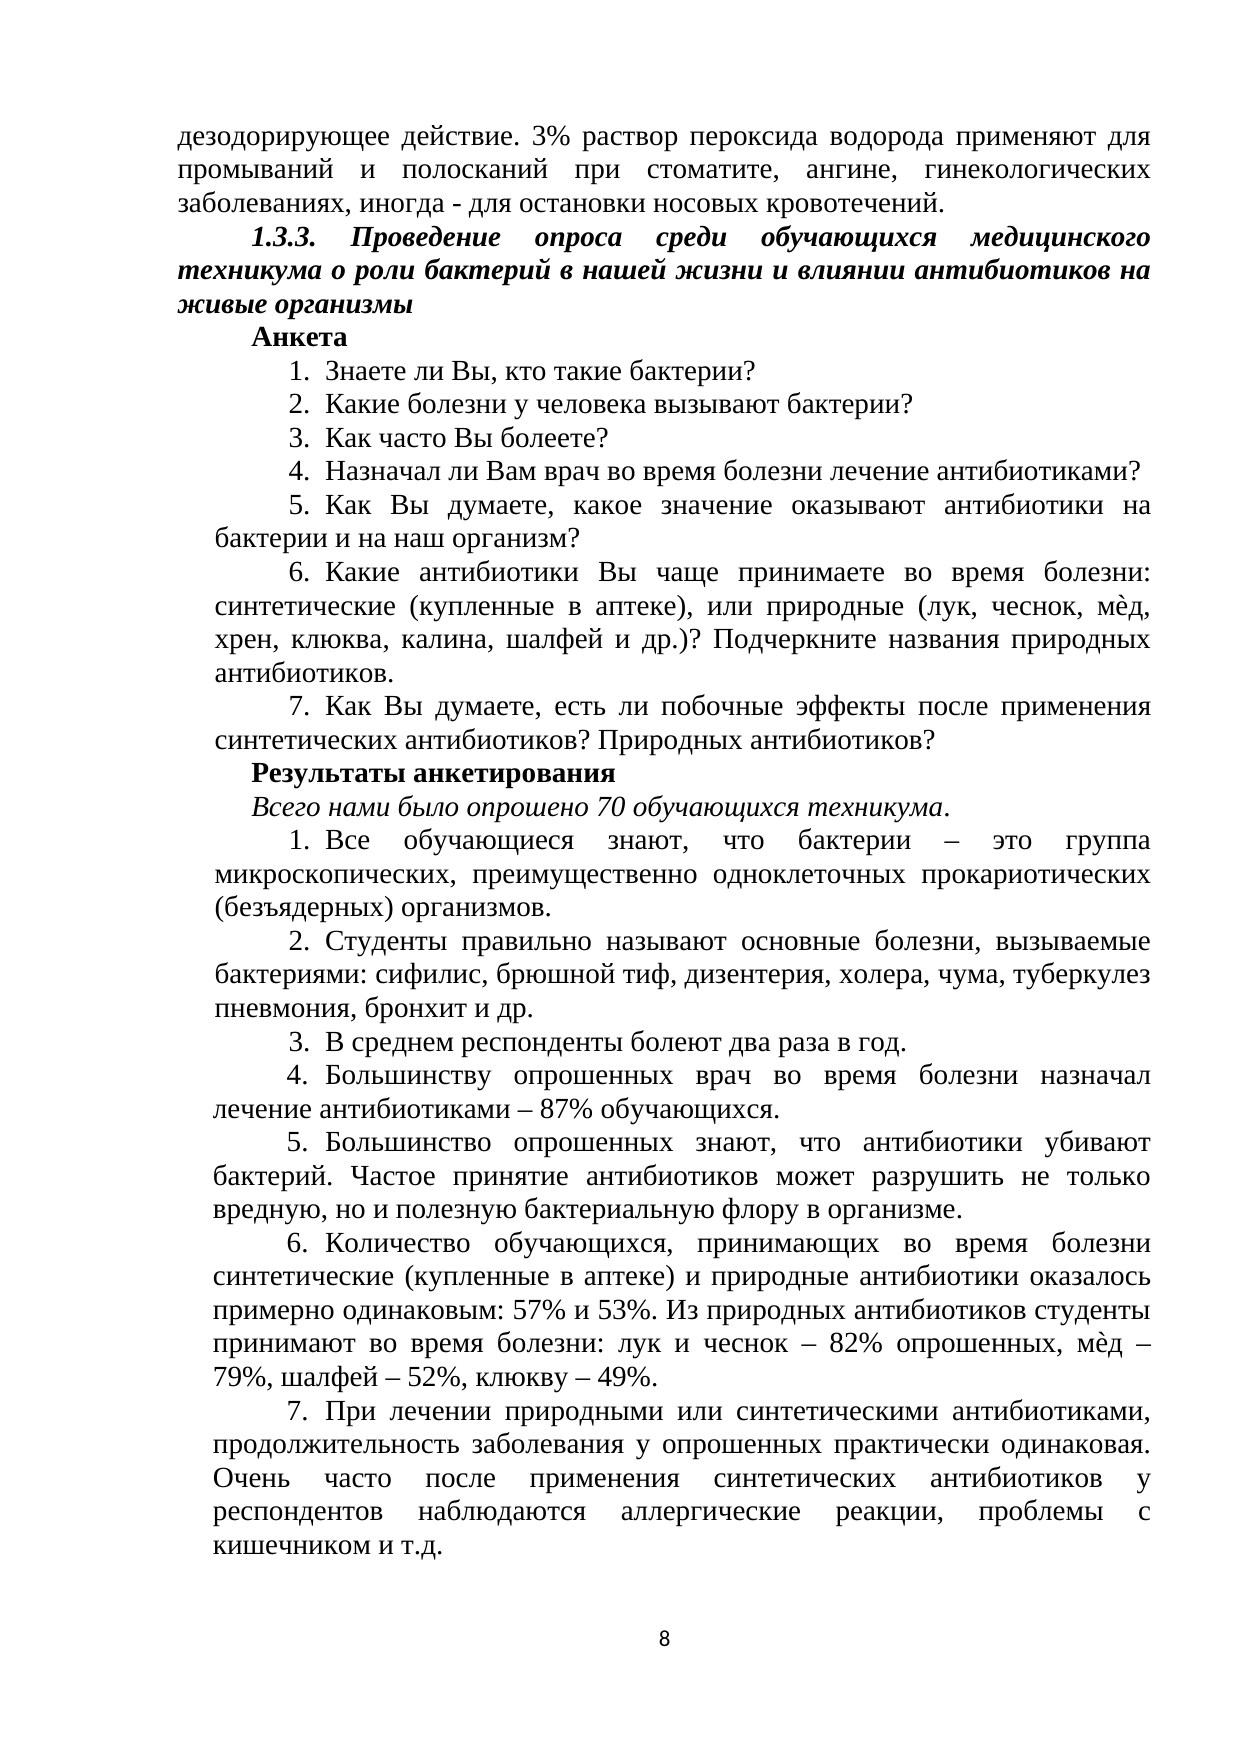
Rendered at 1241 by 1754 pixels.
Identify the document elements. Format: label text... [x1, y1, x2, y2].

list Большинству опрошенных врач во время болезни назначал лечение антибиотиками – 87% обучающихся. [213, 1057, 1152, 1124]
list Как Вы думаете, есть ли побочные эффекты после применения синтетических антибиотиков? Природных антибиотиков? [214, 688, 1152, 755]
list В среднем респонденты болеют два раза в год. [214, 1024, 1152, 1057]
text Всего нами было опрошено 70 обучающихся техникума. [177, 789, 1152, 822]
list Как часто Вы болеете? [214, 420, 1152, 453]
list Назначал ли Вам врач во время болезни лечение антибиотиками? [214, 453, 1152, 487]
text Анкета [177, 319, 1152, 353]
text Результаты анкетирования [177, 755, 1152, 789]
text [177, 118, 1152, 219]
list Как Вы думаете, какое значение оказывают антибиотики на бактерии и на наш организм? [214, 487, 1152, 554]
list Все обучающиеся знают, что бактерии – это группа микроскопических, преимущественно одноклеточных прокариотических (безъядерных) организмов. [214, 822, 1152, 923]
list Какие антибиотики Вы чаще принимаете во время болезни: синтетические (купленные в аптеке), или природные (лук, чеснок, мѐд, хрен, клюква, калина, шалфей и др.)? Подчеркните названия природных антибиотиков. [214, 554, 1152, 688]
list Какие болезни у человека вызывают бактерии? [214, 386, 1152, 420]
text 1.3.3. Проведение опроса среди обучающихся медицинского техникума о роли бактерий в нашей жизни и влиянии антибиотиков на живые организмы [177, 219, 1152, 319]
list Студенты правильно называют основные болезни, вызываемые бактериями: сифилис, брюшной тиф, дизентерия, холера, чума, туберкулез пневмония, бронхит и др. [214, 923, 1152, 1024]
list Количество обучающихся, принимающих во время болезни синтетические (купленные в аптеке) и природные антибиотики оказалось примерно одинаковым: 57% и 53%. Из природных антибиотиков студенты принимают во время болезни: лук и чеснок – 82% опрошенных, мѐд – 79%, шалфей – 52%, клюкву – 49%. [213, 1225, 1152, 1393]
list Знаете ли Вы, кто такие бактерии? [214, 353, 1152, 386]
list При лечении природными или синтетическими антибиотиками, продолжительность заболевания у опрошенных практически одинаковая. Очень часто после применения синтетических антибиотиков у респондентов наблюдаются аллергические реакции, проблемы с кишечником и т.д. [213, 1393, 1152, 1560]
list Большинство опрошенных знают, что антибиотики убивают бактерий. Частое принятие антибиотиков может разрушить не только вредную, но и полезную бактериальную флору в организме. [213, 1124, 1152, 1225]
